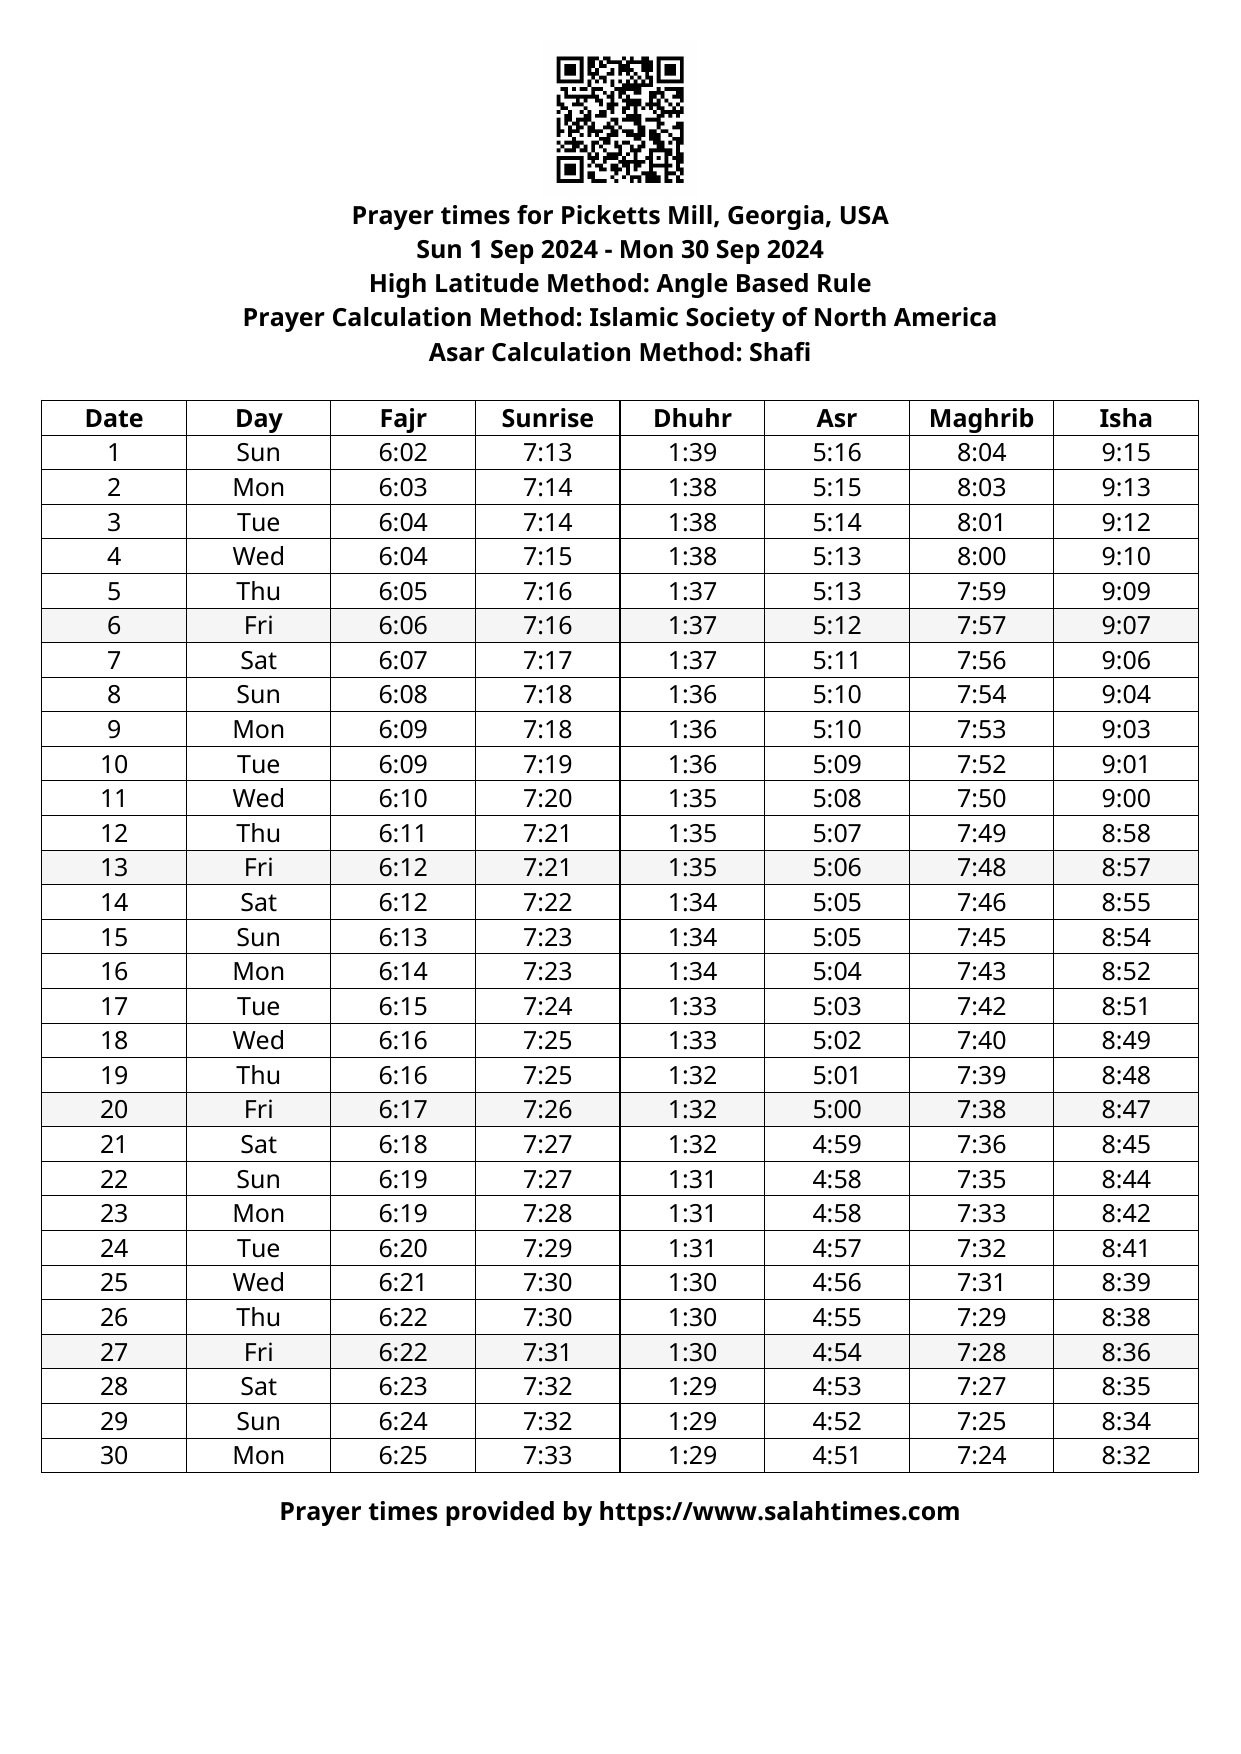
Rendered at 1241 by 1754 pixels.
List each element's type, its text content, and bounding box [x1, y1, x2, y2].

table_cell Thu [187, 1058, 330, 1092]
table_cell 7:35 [910, 1162, 1053, 1195]
table_cell 7:59 [910, 574, 1053, 607]
table_cell Sun [187, 436, 330, 469]
table_cell 6:19 [331, 1196, 475, 1230]
table_cell 1:32 [621, 1058, 764, 1092]
table_cell 17 [42, 989, 186, 1022]
table_cell 1:29 [621, 1369, 764, 1403]
table_cell 6:25 [331, 1439, 475, 1472]
table_cell 7:29 [476, 1231, 619, 1264]
table_cell Thu [187, 1300, 330, 1334]
table_cell 9:03 [1054, 712, 1198, 746]
table_cell 7:30 [476, 1266, 619, 1299]
table_cell 1:34 [621, 954, 764, 988]
table_cell 23 [42, 1196, 186, 1230]
table_cell 7:42 [910, 989, 1053, 1022]
table_cell 7:18 [476, 712, 619, 746]
table_header Sunrise [476, 401, 619, 434]
table_cell Sat [187, 885, 330, 919]
table_cell 29 [42, 1404, 186, 1437]
table_cell 5:04 [765, 954, 909, 988]
table_cell 7:28 [910, 1335, 1053, 1368]
table_cell Fri [187, 1335, 330, 1368]
table_cell 1:38 [621, 470, 764, 504]
table_cell Sat [187, 1369, 330, 1403]
table_cell 2 [42, 470, 186, 504]
table_cell 4 [42, 539, 186, 573]
table_cell 1:37 [621, 609, 764, 642]
text High Latitude Method: Angle Based Rule [42, 266, 1198, 300]
table_cell 10 [42, 747, 186, 780]
table_cell 21 [42, 1127, 186, 1161]
table_cell Fri [187, 609, 330, 642]
table_cell 6:22 [331, 1300, 475, 1334]
table_cell Tue [187, 1231, 330, 1264]
table_cell Mon [187, 470, 330, 504]
table_cell 5:14 [765, 505, 909, 538]
table_cell 7:32 [910, 1231, 1053, 1264]
table_cell Sat [187, 1127, 330, 1161]
table_cell 1:30 [621, 1335, 764, 1368]
table_cell 4:53 [765, 1369, 909, 1403]
table_cell 1:38 [621, 539, 764, 573]
table_cell 5:15 [765, 470, 909, 504]
table_cell Sat [187, 643, 330, 677]
table_cell Mon [187, 712, 330, 746]
table_cell 1:39 [621, 436, 764, 469]
table_cell Fri [187, 851, 330, 884]
table_cell 8:54 [1054, 920, 1198, 953]
table_cell 3 [42, 505, 186, 538]
table_header Dhuhr [621, 401, 764, 434]
table_cell 6:05 [331, 574, 475, 607]
table_cell 7:24 [476, 989, 619, 1022]
table_cell 6:03 [331, 470, 475, 504]
table_cell 7:38 [910, 1093, 1053, 1126]
table_cell Mon [187, 1439, 330, 1472]
table_cell 5:00 [765, 1093, 909, 1126]
table_cell 7:17 [476, 643, 619, 677]
table_cell 7:31 [910, 1266, 1053, 1299]
table_header Maghrib [910, 401, 1053, 434]
table_cell 7:32 [476, 1369, 619, 1403]
table_cell 6:22 [331, 1335, 475, 1368]
table_cell Sun [187, 920, 330, 953]
table_cell 8:39 [1054, 1266, 1198, 1299]
table_cell 6:07 [331, 643, 475, 677]
table_cell 6:15 [331, 989, 475, 1022]
table_cell 7:56 [910, 643, 1053, 677]
table_cell 7:20 [476, 781, 619, 815]
table_cell 9:06 [1054, 643, 1198, 677]
table_cell 5:13 [765, 574, 909, 607]
table_cell 7:21 [476, 816, 619, 849]
table_cell 7:49 [910, 816, 1053, 849]
table_cell 8:52 [1054, 954, 1198, 988]
table_cell Sun [187, 678, 330, 711]
table_header Asr [765, 401, 909, 434]
table_cell 7:33 [476, 1439, 619, 1472]
table_cell 7:24 [910, 1439, 1053, 1472]
table_cell 7:16 [476, 574, 619, 607]
table_cell 4:54 [765, 1335, 909, 1368]
table_cell 7:25 [910, 1404, 1053, 1437]
table_cell 25 [42, 1266, 186, 1299]
table_cell 7:16 [476, 609, 619, 642]
table_cell 9:04 [1054, 678, 1198, 711]
text Sun 1 Sep 2024 - Mon 30 Sep 2024 [42, 232, 1198, 266]
table_cell Wed [187, 781, 330, 815]
table_cell 4:59 [765, 1127, 909, 1161]
table_cell 8:03 [910, 470, 1053, 504]
table_cell 7:33 [910, 1196, 1053, 1230]
table_cell 5:09 [765, 747, 909, 780]
table_cell 7:13 [476, 436, 619, 469]
table_cell 8:48 [1054, 1058, 1198, 1092]
table_cell 6:04 [331, 505, 475, 538]
table_header Fajr [331, 401, 475, 434]
table_cell 8:36 [1054, 1335, 1198, 1368]
table_cell 6:16 [331, 1024, 475, 1057]
table_cell 5:08 [765, 781, 909, 815]
table_cell 6:14 [331, 954, 475, 988]
table_cell 9:10 [1054, 539, 1198, 573]
table_cell 8:55 [1054, 885, 1198, 919]
table_cell 8:44 [1054, 1162, 1198, 1195]
table_cell 6:09 [331, 712, 475, 746]
table_cell 7:25 [476, 1058, 619, 1092]
table_cell Wed [187, 1024, 330, 1057]
table_cell 9:13 [1054, 470, 1198, 504]
table_cell 1:34 [621, 920, 764, 953]
table_cell Tue [187, 505, 330, 538]
table_cell Mon [187, 1196, 330, 1230]
table_cell 8:45 [1054, 1127, 1198, 1161]
table_cell 8 [42, 678, 186, 711]
table_cell 5:07 [765, 816, 909, 849]
table_cell 7:29 [910, 1300, 1053, 1334]
table_cell 1:33 [621, 1024, 764, 1057]
table_cell 6:02 [331, 436, 475, 469]
table_cell 1:35 [621, 816, 764, 849]
table_cell 8:34 [1054, 1404, 1198, 1437]
table_cell 1:37 [621, 643, 764, 677]
table_cell 6:08 [331, 678, 475, 711]
table_cell 1:30 [621, 1266, 764, 1299]
table_cell 1:36 [621, 747, 764, 780]
table_cell 6:18 [331, 1127, 475, 1161]
table_cell 6:17 [331, 1093, 475, 1126]
table_cell 8:32 [1054, 1439, 1198, 1472]
table_cell 4:57 [765, 1231, 909, 1264]
table_cell 6:12 [331, 885, 475, 919]
table_cell 7:54 [910, 678, 1053, 711]
table_cell 12 [42, 816, 186, 849]
table_cell 7:27 [476, 1162, 619, 1195]
table_cell 1:38 [621, 505, 764, 538]
table_cell 1:29 [621, 1404, 764, 1437]
table_cell 5:12 [765, 609, 909, 642]
table_cell 27 [42, 1335, 186, 1368]
table_cell 7:40 [910, 1024, 1053, 1057]
table_cell Thu [187, 574, 330, 607]
table_cell 7:19 [476, 747, 619, 780]
text Prayer times for Picketts Mill, Georgia, USA [42, 198, 1198, 232]
table_cell 8:51 [1054, 989, 1198, 1022]
table_cell 16 [42, 954, 186, 988]
table_header Date [42, 401, 186, 434]
table_cell Sun [187, 1404, 330, 1437]
table_cell 9 [42, 712, 186, 746]
table_cell 15 [42, 920, 186, 953]
table_cell 4:51 [765, 1439, 909, 1472]
table_cell 1:29 [621, 1439, 764, 1472]
table_cell 11 [42, 781, 186, 815]
table_cell 28 [42, 1369, 186, 1403]
picture [542, 41, 699, 198]
table_cell Wed [187, 1266, 330, 1299]
text Prayer Calculation Method: Islamic Society of North America [42, 300, 1198, 334]
table_cell 26 [42, 1300, 186, 1334]
table_cell 6 [42, 609, 186, 642]
table_cell 7:50 [910, 781, 1053, 815]
table_cell 6:19 [331, 1162, 475, 1195]
table_cell 6:11 [331, 816, 475, 849]
table_cell 30 [42, 1439, 186, 1472]
table_cell 4:58 [765, 1162, 909, 1195]
table_cell Tue [187, 747, 330, 780]
table_cell 7:36 [910, 1127, 1053, 1161]
table_cell 4:58 [765, 1196, 909, 1230]
table_cell 7:31 [476, 1335, 619, 1368]
table_cell 5:10 [765, 678, 909, 711]
table_cell Mon [187, 954, 330, 988]
table_cell 1:32 [621, 1093, 764, 1126]
table_cell 7:28 [476, 1196, 619, 1230]
table_cell 5:05 [765, 885, 909, 919]
table_cell 7:48 [910, 851, 1053, 884]
table_cell 5:01 [765, 1058, 909, 1092]
table_cell 6:21 [331, 1266, 475, 1299]
table_cell 8:58 [1054, 816, 1198, 849]
table_cell 6:23 [331, 1369, 475, 1403]
table_cell 7:23 [476, 954, 619, 988]
table_cell 5:03 [765, 989, 909, 1022]
table_cell 8:47 [1054, 1093, 1198, 1126]
table_cell 7:57 [910, 609, 1053, 642]
table_cell 7:26 [476, 1093, 619, 1126]
table_cell 5 [42, 574, 186, 607]
table_cell 8:42 [1054, 1196, 1198, 1230]
table_cell Wed [187, 539, 330, 573]
table_cell 1:32 [621, 1127, 764, 1161]
table_cell 1:30 [621, 1300, 764, 1334]
table_cell 7:14 [476, 470, 619, 504]
table_cell 6:24 [331, 1404, 475, 1437]
table_cell 1:31 [621, 1162, 764, 1195]
table_cell 1:31 [621, 1231, 764, 1264]
table_cell 22 [42, 1162, 186, 1195]
table_cell 19 [42, 1058, 186, 1092]
table_cell 5:05 [765, 920, 909, 953]
table_cell 1:36 [621, 712, 764, 746]
table_cell 5:06 [765, 851, 909, 884]
table_cell 8:04 [910, 436, 1053, 469]
table_cell 9:01 [1054, 747, 1198, 780]
table_cell 6:12 [331, 851, 475, 884]
table_cell 1:33 [621, 989, 764, 1022]
table_cell 6:13 [331, 920, 475, 953]
table_cell 6:09 [331, 747, 475, 780]
table_cell 8:49 [1054, 1024, 1198, 1057]
table_cell 9:12 [1054, 505, 1198, 538]
table_cell 1:31 [621, 1196, 764, 1230]
table_cell 7:22 [476, 885, 619, 919]
table_cell 14 [42, 885, 186, 919]
table_cell 20 [42, 1093, 186, 1126]
table_cell 8:38 [1054, 1300, 1198, 1334]
table_cell 5:02 [765, 1024, 909, 1057]
table_cell 9:15 [1054, 436, 1198, 469]
table_cell 9:00 [1054, 781, 1198, 815]
table_header Day [187, 401, 330, 434]
table_cell 7:43 [910, 954, 1053, 988]
table_cell 7:27 [910, 1369, 1053, 1403]
table_cell 7:39 [910, 1058, 1053, 1092]
table_cell 8:41 [1054, 1231, 1198, 1264]
table_cell 7:15 [476, 539, 619, 573]
table_cell 5:13 [765, 539, 909, 573]
table_cell 7 [42, 643, 186, 677]
table_cell 6:16 [331, 1058, 475, 1092]
table_cell 7:18 [476, 678, 619, 711]
table_cell 1:36 [621, 678, 764, 711]
table_cell 8:01 [910, 505, 1053, 538]
table_cell Sun [187, 1162, 330, 1195]
table_cell 5:10 [765, 712, 909, 746]
table_cell 6:04 [331, 539, 475, 573]
table_cell 1:35 [621, 781, 764, 815]
table_cell 7:27 [476, 1127, 619, 1161]
table_cell 1:37 [621, 574, 764, 607]
table_cell 6:10 [331, 781, 475, 815]
table_header Isha [1054, 401, 1198, 434]
table_cell 24 [42, 1231, 186, 1264]
table_cell 13 [42, 851, 186, 884]
table_cell 6:20 [331, 1231, 475, 1264]
table_cell Tue [187, 989, 330, 1022]
table_cell 7:25 [476, 1024, 619, 1057]
table_cell 9:07 [1054, 609, 1198, 642]
table_cell 7:52 [910, 747, 1053, 780]
table_cell 6:06 [331, 609, 475, 642]
table_cell 7:30 [476, 1300, 619, 1334]
table_cell 5:16 [765, 436, 909, 469]
table_cell 4:52 [765, 1404, 909, 1437]
table_cell 8:00 [910, 539, 1053, 573]
table_cell 8:35 [1054, 1369, 1198, 1403]
table_cell 5:11 [765, 643, 909, 677]
table_cell 7:23 [476, 920, 619, 953]
table_cell 7:32 [476, 1404, 619, 1437]
table_cell Fri [187, 1093, 330, 1126]
table_cell 4:56 [765, 1266, 909, 1299]
table_cell 4:55 [765, 1300, 909, 1334]
table_cell 7:45 [910, 920, 1053, 953]
table_cell 9:09 [1054, 574, 1198, 607]
table_cell 18 [42, 1024, 186, 1057]
table_cell 8:57 [1054, 851, 1198, 884]
text Prayer times provided by https://www.salahtimes.com [42, 1494, 1198, 1528]
table_cell 1:35 [621, 851, 764, 884]
table_cell 7:21 [476, 851, 619, 884]
table_cell 1:34 [621, 885, 764, 919]
table_cell 7:53 [910, 712, 1053, 746]
text Asar Calculation Method: Shafi [42, 334, 1198, 368]
table_cell 7:14 [476, 505, 619, 538]
table_cell Thu [187, 816, 330, 849]
table_cell 7:46 [910, 885, 1053, 919]
table_cell 1 [42, 436, 186, 469]
